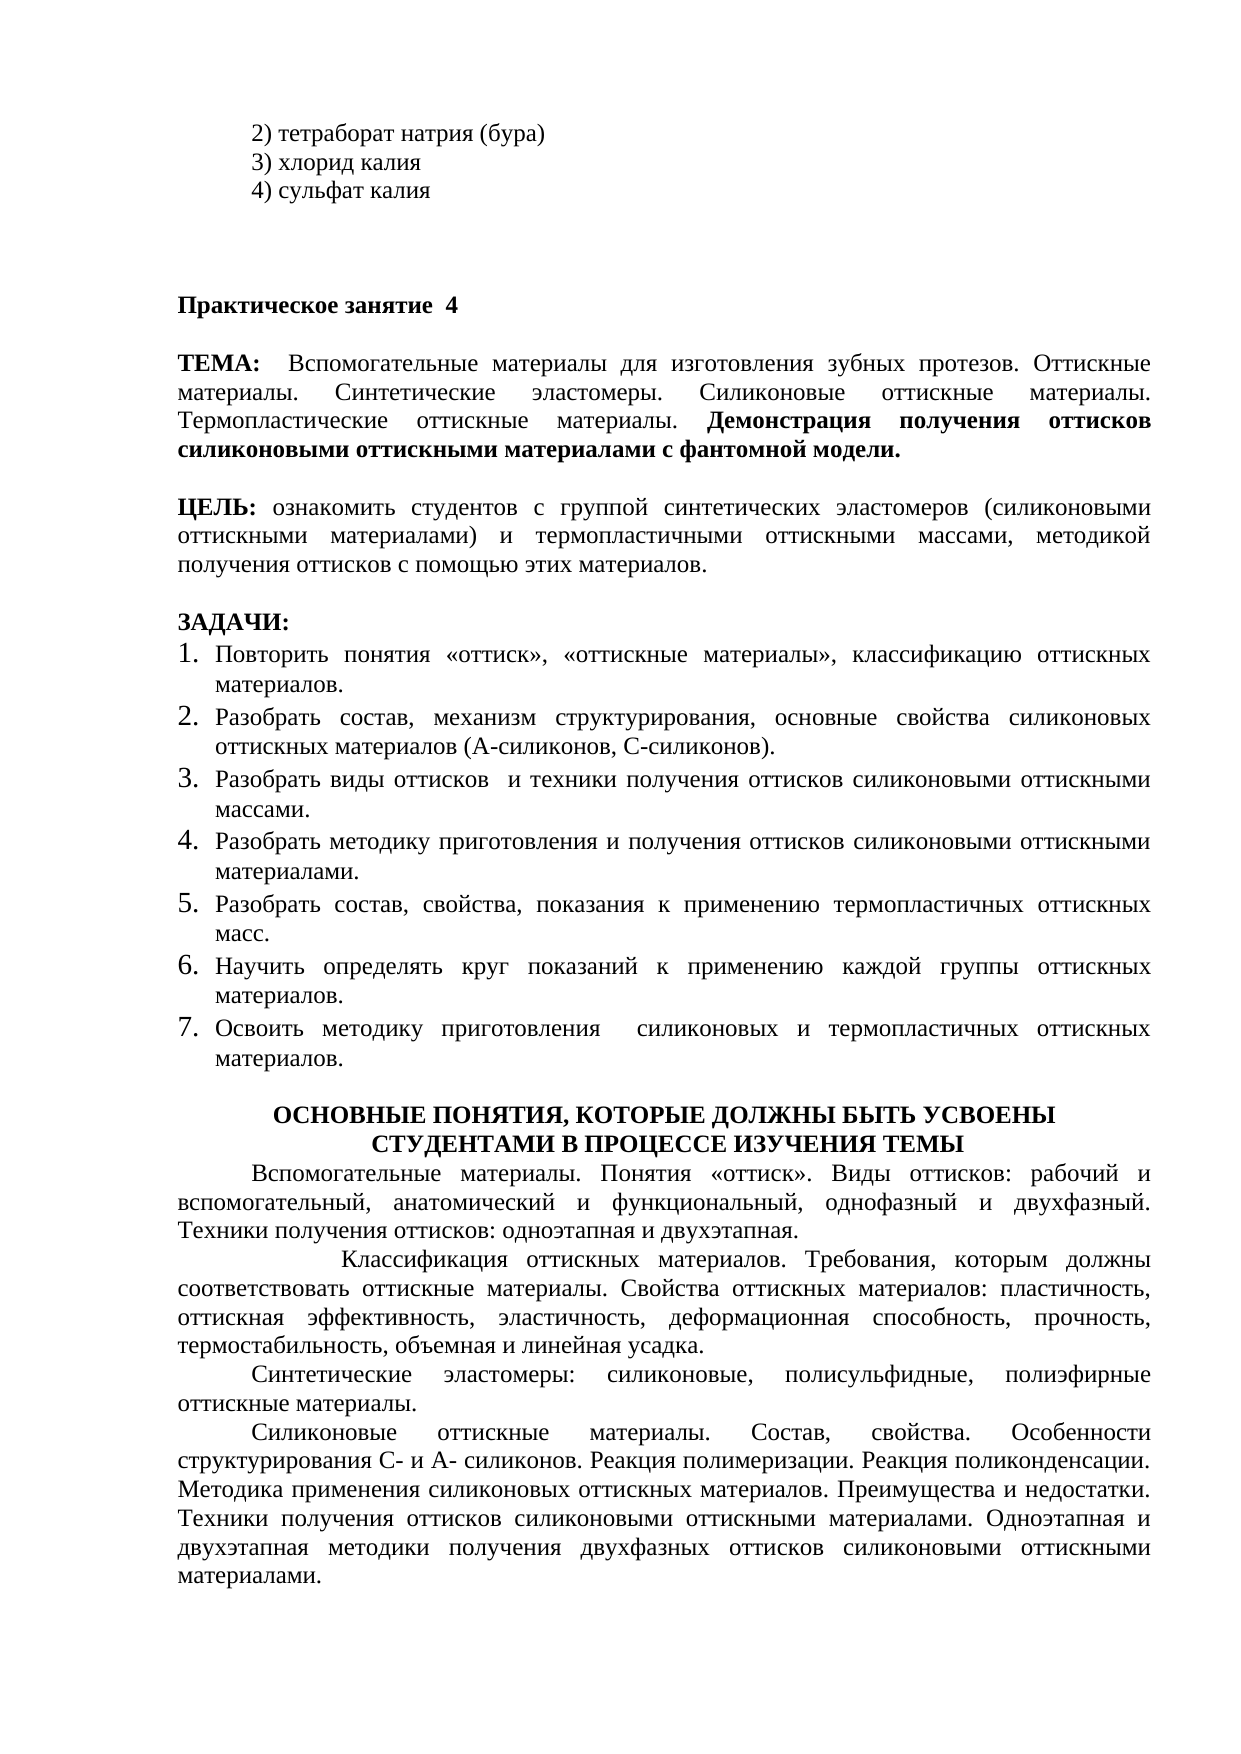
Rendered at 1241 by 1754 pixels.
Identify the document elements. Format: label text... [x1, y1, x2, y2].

text ОСНОВНЫЕ ПОНЯТИЯ, КОТОРЫЕ ДОЛЖНЫ БЫТЬ УСВОЕНЫ [177, 1100, 1152, 1129]
list Разобрать состав, механизм структурирования, основные свойства силиконовых оттискных материалов (А-силиконов, С-силиконов). [177, 698, 1152, 760]
text 2) тетраборат натрия (бура) [177, 118, 1152, 147]
text ТЕМА: Вспомогательные материалы для изготовления зубных протезов. Оттискные материалы. Синтетические эластомеры. Силиконовые оттискные материалы. Термопластические оттискные материалы. Демонстрация получения оттисков силиконовыми оттискными материалами с фантомной модели. [177, 348, 1152, 463]
list Повторить понятия «оттиск», «оттискные материалы», классификацию оттискных материалов. [177, 636, 1152, 698]
text Вспомогательные материалы. Понятия «оттиск». Виды оттисков: рабочий и вспомогательный, анатомический и функциональный, однофазный и двухфазный. Техники получения оттисков: одноэтапная и двухэтапная. [177, 1158, 1152, 1244]
text Классификация оттискных материалов. Требования, которым должны соответствовать оттискные материалы. Свойства оттискных материалов: пластичность, оттискная эффективность, эластичность, деформационная способность, прочность, термостабильность, объемная и линейная усадка. [177, 1244, 1152, 1359]
text ЦЕЛЬ: ознакомить студентов с группой синтетических эластомеров (силиконовыми оттискными материалами) и термопластичными оттискными массами, методикой получения оттисков с помощью этих материалов. [177, 492, 1152, 578]
list Разобрать состав, свойства, показания к применению термопластичных оттискных масс. [177, 885, 1152, 947]
text Синтетические эластомеры: силиконовые, полисульфидные, полиэфирные оттискные материалы. [177, 1359, 1152, 1417]
list Научить определять круг показаний к применению каждой группы оттискных материалов. [177, 947, 1152, 1009]
list Освоить методику приготовления силиконовых и термопластичных оттискных материалов. [177, 1009, 1152, 1072]
text Силиконовые оттискные материалы. Состав, свойства. Особенности структурирования С- и А- силиконов. Реакция полимеризации. Реакция поликонденсации. Методика применения силиконовых оттискных материалов. Преимущества и недостатки. Техники получения оттисков силиконовыми оттискными материалами. Одноэтапная и двухэтапная методики получения двухфазных оттисков силиконовыми оттискными материалами. [177, 1417, 1152, 1589]
text ЗАДАЧИ: [177, 607, 1152, 636]
text СТУДЕНТАМИ В ПРОЦЕССЕ ИЗУЧЕНИЯ ТЕМЫ [177, 1129, 1152, 1158]
text 3) хлорид калия [177, 147, 1152, 176]
text Практическое занятие 4 [177, 291, 1152, 319]
list Разобрать виды оттисков и техники получения оттисков силиконовыми оттискными массами. [177, 760, 1152, 822]
text 4) сульфат калия [177, 176, 1152, 204]
list Разобрать методику приготовления и получения оттисков силиконовыми оттискными материалами. [177, 822, 1152, 885]
